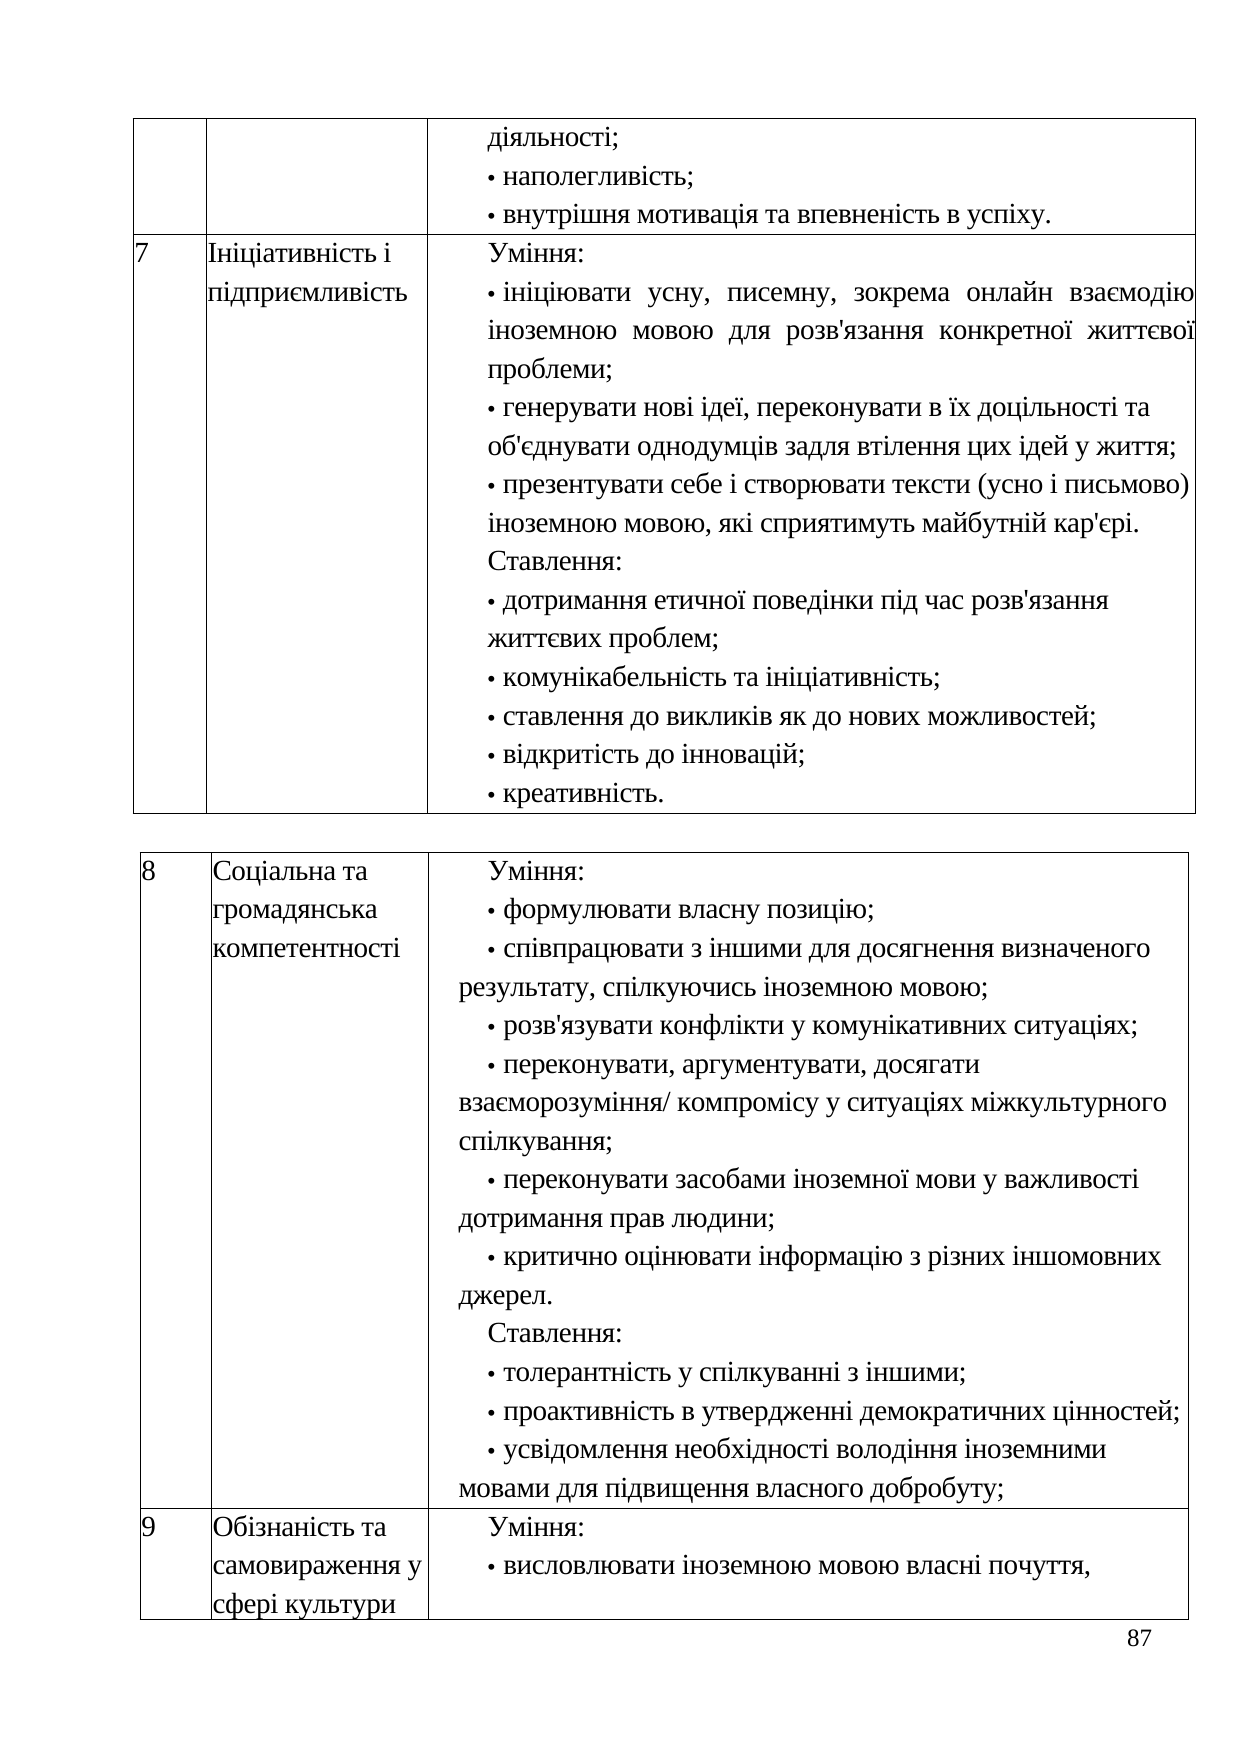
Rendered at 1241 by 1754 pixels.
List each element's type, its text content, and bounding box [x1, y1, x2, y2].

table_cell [429, 1509, 1188, 1619]
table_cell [428, 119, 1195, 234]
table_header Соціальна та громадянська компетентності [212, 853, 428, 1508]
table_cell 7 [134, 235, 206, 812]
table_cell 9 [141, 1509, 211, 1619]
table_header 8 [141, 853, 211, 1508]
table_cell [212, 1509, 428, 1619]
table_cell Уміння: ініціювати усну, писемну, зокрема онлайн взаємодію іноземною мовою для розв'язання конкретної життєвої проблеми; генерувати нові ідеї, переконувати в їх доцільності та об'єднувати однодумців задля втілення цих ідей у життя; презентувати себе і створювати тексти (усно і письмово) іноземною мовою, які сприятимуть майбутній кар'єрі. Ставлення: дотримання етичної поведінки під час розв'язання життєвих проблем; комунікабельність та ініціативність; ставлення до викликів як до нових можливостей; відкритість до інновацій; креативність. [428, 235, 1195, 812]
table_cell 6 [134, 119, 206, 234]
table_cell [207, 119, 427, 234]
table_header Уміння: формулювати власну позицію; співпрацювати з іншими для досягнення визначеного результату, спілкуючись іноземною мовою; розв'язувати конфлікти у комунікативних ситуаціях; переконувати, аргументувати, досягати взаєморозуміння/ компромісу у ситуаціях міжкультурного спілкування; переконувати засобами іноземної мови у важливості дотримання прав людини; критично оцінювати інформацію з різних іншомовних джерел. Ставлення: толерантність у спілкуванні з іншими; проактивність в утвердженні демократичних цінностей; усвідомлення необхідності володіння іноземними мовами для підвищення власного добробуту; [429, 853, 1188, 1508]
table_cell Ініціативність і підприємливість [207, 235, 427, 812]
